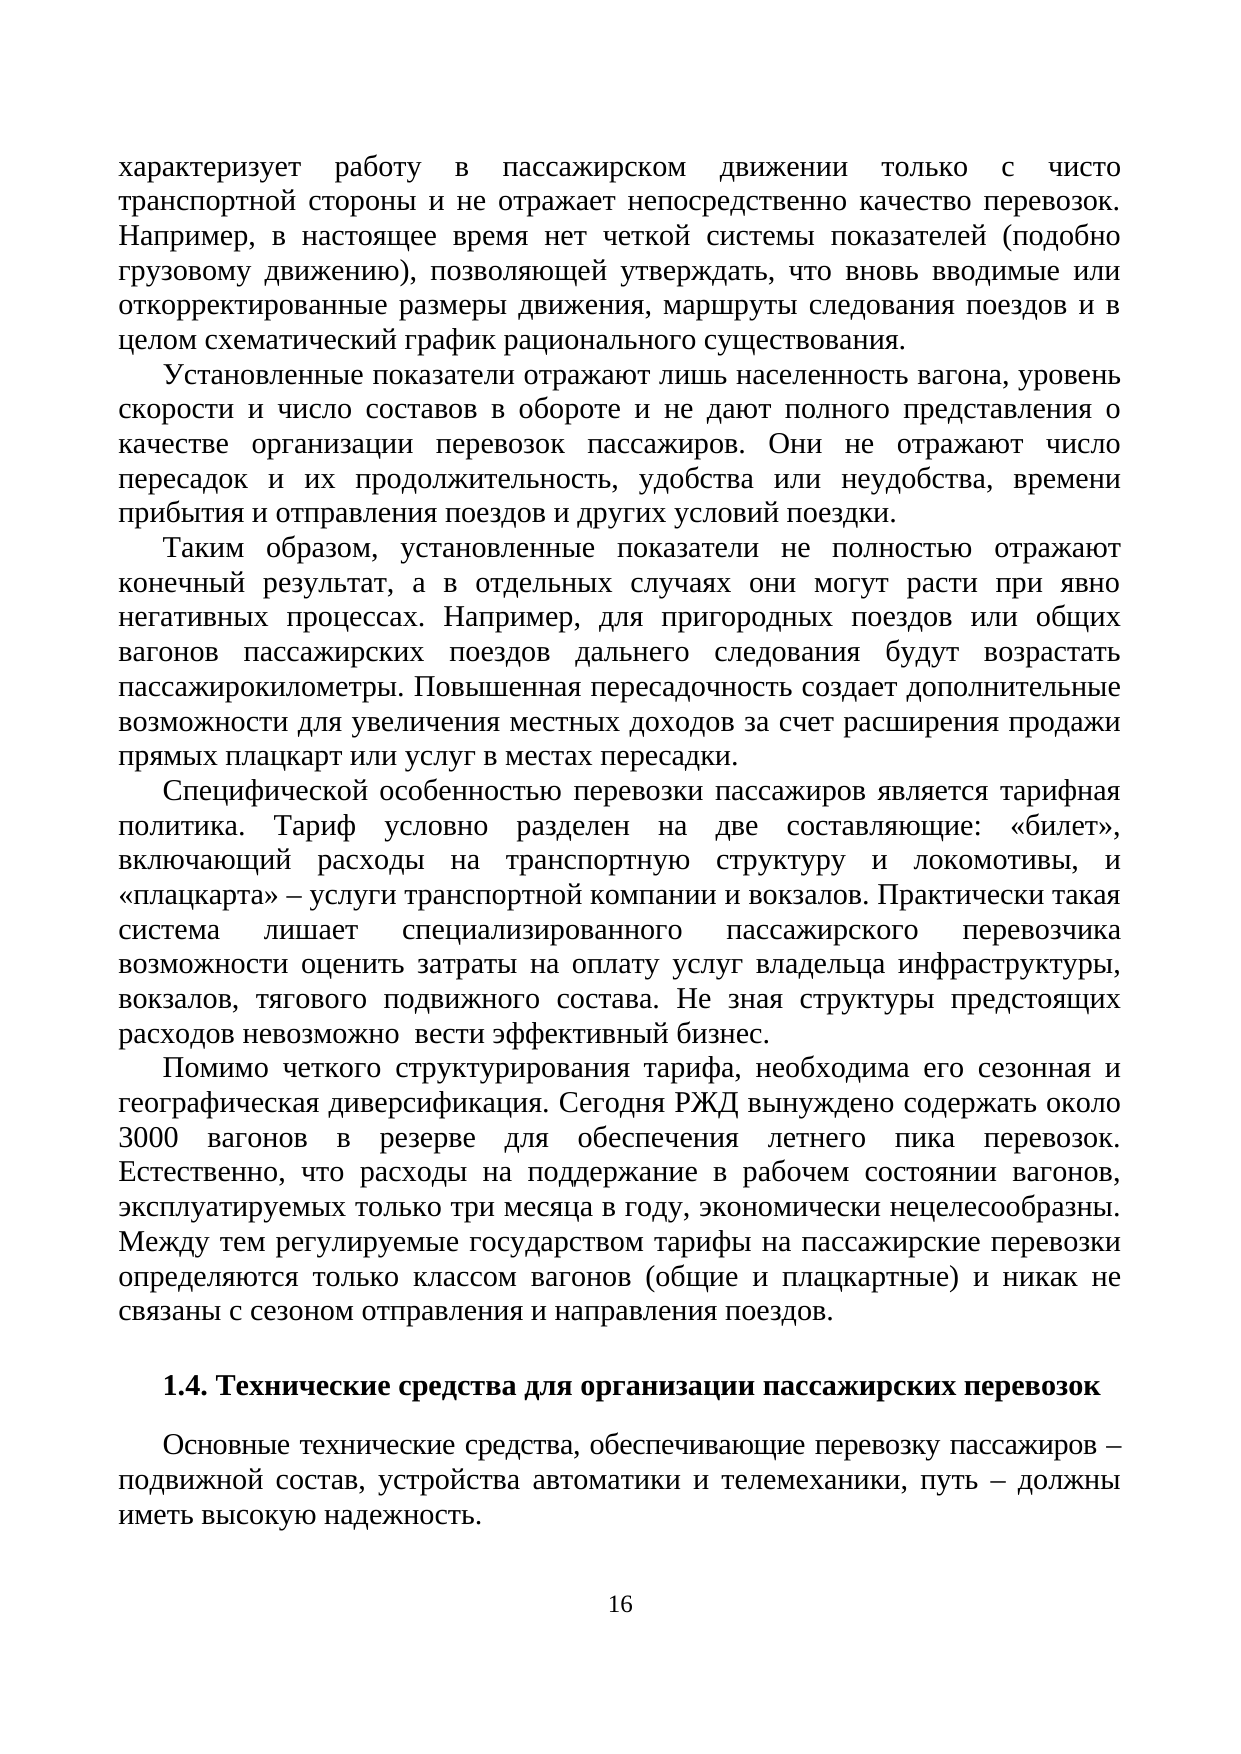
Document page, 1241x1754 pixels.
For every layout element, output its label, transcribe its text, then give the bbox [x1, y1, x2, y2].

text Таким образом, установленные показатели не полностью отражают конечный результат, а в отдельных случаях они могут расти при явно негативных процессах. Например, для пригородных поездов или общих вагонов пассажирских поездов дальнего следования будут возрастать пассажирокилометры. Повышенная пересадочность создает дополнительные возможности для увеличения местных доходов за счет расширения продажи прямых плацкарт или услуг в местах пересадки. [118, 529, 1122, 772]
text Помимо четкого структурирования тарифа, необходима его сезонная и географическая диверсификация. Сегодня РЖД вынуждено содержать около 3000 вагонов в резерве для обеспечения летнего пика перевозок. Естественно, что расходы на поддержание в рабочем состоянии вагонов, эксплуатируемых только три месяца в году, экономически нецелесообразны. Между тем регулируемые государством тарифы на пассажирские перевозки определяются только классом вагонов (общие и плацкартные) и никак не связаны с сезоном отправления и направления поездов. [118, 1049, 1122, 1327]
subtitle 1.4. Технические средства для организации пассажирских перевозок [118, 1367, 1122, 1402]
text Специфической особенностью перевозки пассажиров является тарифная политика. Тариф условно разделен на две составляющие: «билет», включающий расходы на транспортную структуру и локомотивы, и «плацкарта» – услуги транспортной компании и вокзалов. Практически такая система лишает специализированного пассажирского перевозчика возможности оценить затраты на оплату услуг владельца инфраструктуры, вокзалов, тягового подвижного состава. Не зная структуры предстоящих расходов невозможно вести эффективный бизнес. [118, 772, 1122, 1049]
text Основные технические средства, обеспечивающие перевозку пассажиров – подвижной состав, устройства автоматики и телемеханики, путь – должны иметь высокую надежность. [118, 1427, 1122, 1531]
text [118, 148, 1122, 356]
text Установленные показатели отражают лишь населенность вагона, уровень скорости и число составов в обороте и не дают полного представления о качестве организации перевозок пассажиров. Они не отражают число пересадок и их продолжительность, удобства или неудобства, времени прибытия и отправления поездов и других условий поездки. [118, 356, 1122, 529]
